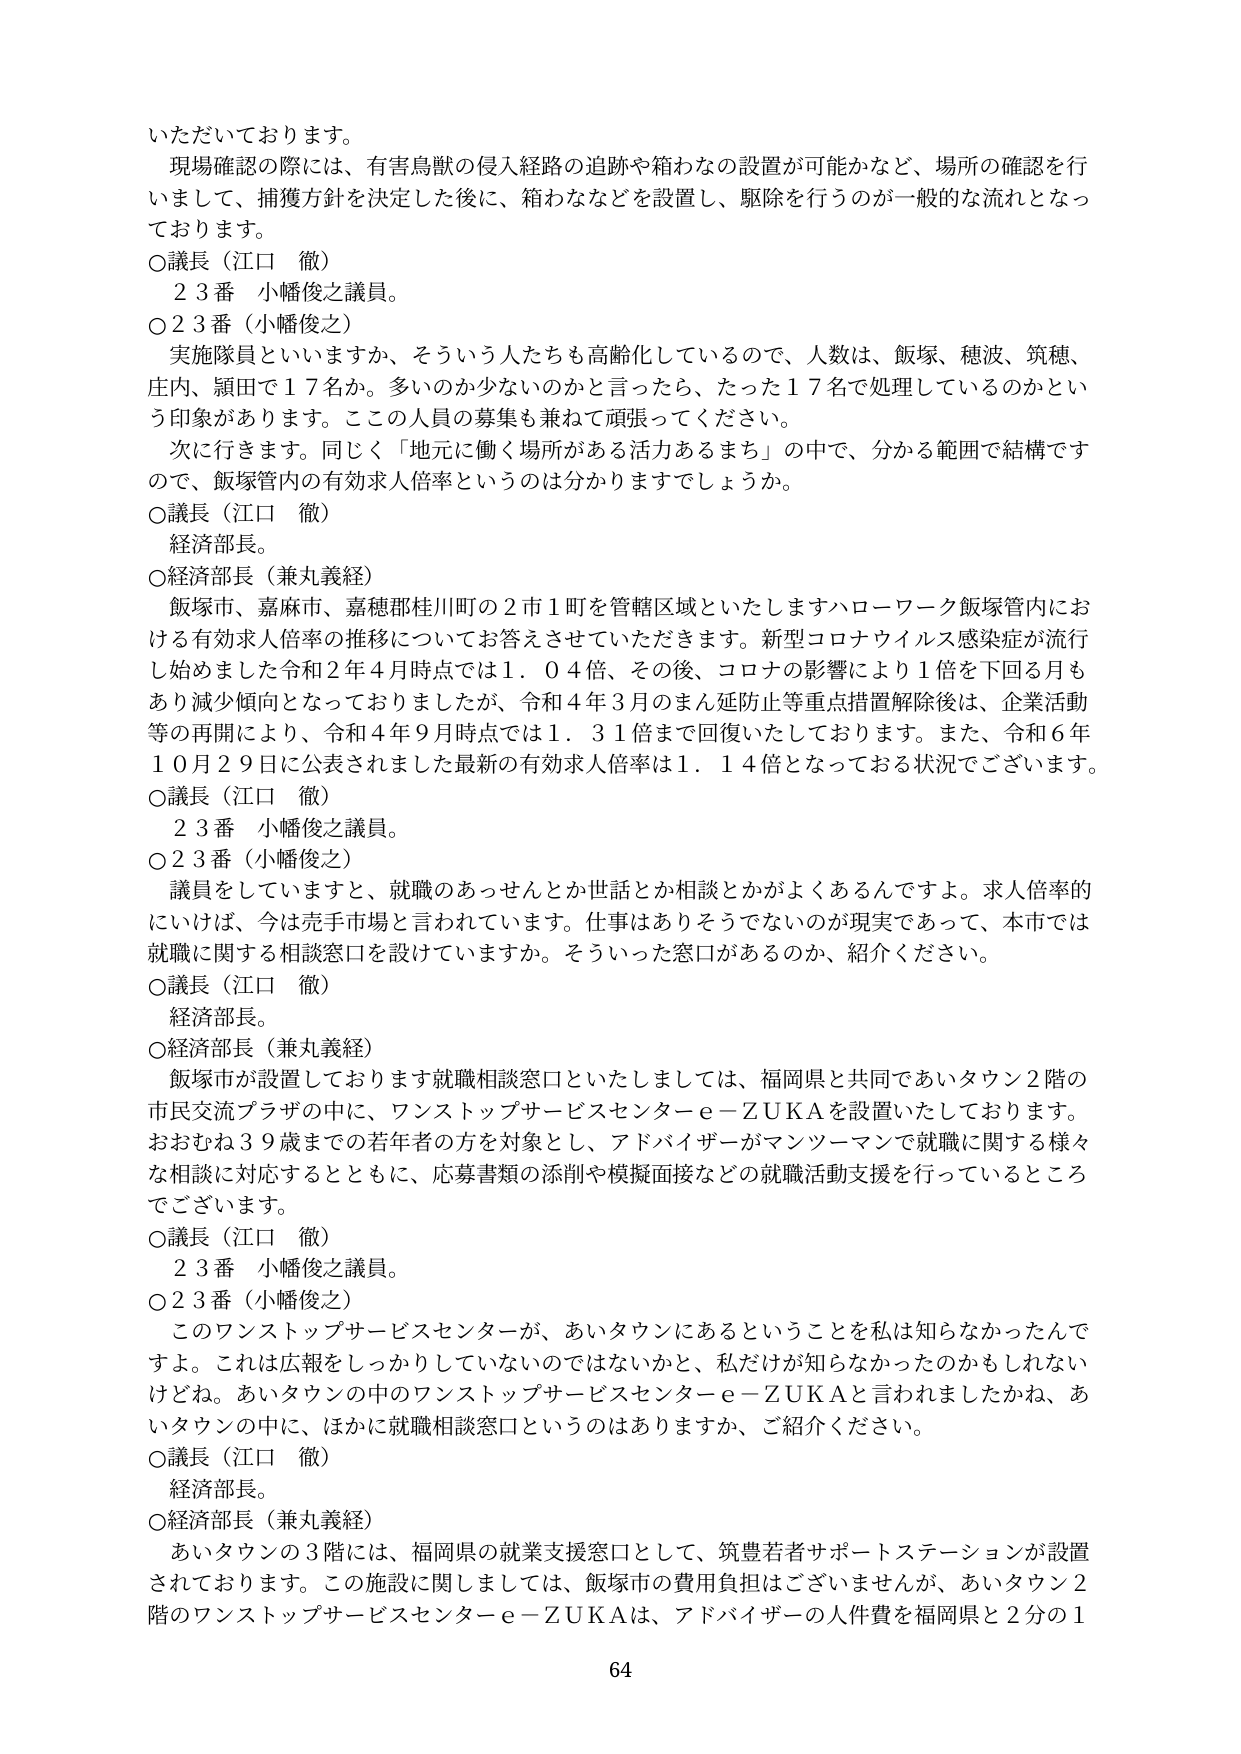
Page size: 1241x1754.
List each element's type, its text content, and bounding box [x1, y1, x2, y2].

text ○経済部長（兼丸義経） [148, 1031, 1092, 1063]
text 議員をしていますと、就職のあっせんとか世話とか相談とかがよくあるんですよ。求人倍率的にいけば、今は売手市場と言われています。仕事はありそうでないのが現実であって、本市では就職に関する相談窓口を設けていますか。そういった窓口があるのか、紹介ください。 [148, 874, 1092, 968]
text ○議長（江口 徹） [148, 1220, 1092, 1252]
text 実施隊員といいますか、そういう人たちも高齢化しているので、人数は、飯塚、穂波、筑穂、庄内、頴田で１７名か。多いのか少ないのかと言ったら、たった１７名で処理しているのかという印象があります。ここの人員の募集も兼ねて頑張ってください。 [148, 338, 1092, 433]
text ○２３番（小幡俊之） [148, 842, 1092, 874]
text 飯塚市、嘉麻市、嘉穂郡桂川町の２市１町を管轄区域といたしますハローワーク飯塚管内における有効求人倍率の推移についてお答えさせていただきます。新型コロナウイルス感染症が流行し始めました令和２年４月時点では１．０４倍、その後、コロナの影響により１倍を下回る月もあり減少傾向となっておりましたが、令和４年３月のまん延防止等重点措置解除後は、企業活動等の再開により、令和４年９月時点では１．３１倍まで回復いたしております。また、令和６年１０月２９日に公表されました最新の有効求人倍率は１．１４倍となっておる状況でございます。 [148, 590, 1092, 779]
text 現場確認の際には、有害鳥獣の侵入経路の追跡や箱わなの設置が可能かなど、場所の確認を行いまして、捕獲方針を決定した後に、箱わななどを設置し、駆除を行うのが一般的な流れとなっております。 [148, 149, 1092, 244]
text ２３番 小幡俊之議員。 [148, 1252, 1092, 1283]
text ○議長（江口 徹） [148, 1440, 1092, 1472]
text ○２３番（小幡俊之） [148, 307, 1092, 338]
text ２３番 小幡俊之議員。 [148, 276, 1092, 307]
text ○経済部長（兼丸義経） [148, 1503, 1092, 1535]
text ○経済部長（兼丸義経） [148, 559, 1092, 590]
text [148, 1535, 1092, 1629]
text ○議長（江口 徹） [148, 244, 1092, 276]
text ○２３番（小幡俊之） [148, 1283, 1092, 1314]
text このワンストップサービスセンターが、あいタウンにあるということを私は知らなかったんですよ。これは広報をしっかりしていないのではないかと、私だけが知らなかったのかもしれないけどね。あいタウンの中のワンストップサービスセンターｅ－ＺＵＫＡと言われましたかね、あいタウンの中に、ほかに就職相談窓口というのはありますか、ご紹介ください。 [148, 1314, 1092, 1440]
text ○議長（江口 徹） [148, 968, 1092, 1000]
text 経済部長。 [148, 1472, 1092, 1503]
text 経済部長。 [148, 1000, 1092, 1031]
text ○議長（江口 徹） [148, 779, 1092, 811]
text 飯塚市が設置しております就職相談窓口といたしましては、福岡県と共同であいタウン２階の市民交流プラザの中に、ワンストップサービスセンターｅ－ＺＵＫＡを設置いたしております。おおむね３９歳までの若年者の方を対象とし、アドバイザーがマンツーマンで就職に関する様々な相談に対応するとともに、応募書類の添削や模擬面接などの就職活動支援を行っているところでございます。 [148, 1063, 1092, 1220]
text 経済部長。 [148, 527, 1092, 559]
text ○議長（江口 徹） [148, 496, 1092, 527]
text ２３番 小幡俊之議員。 [148, 811, 1092, 842]
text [148, 118, 1092, 149]
text 次に行きます。同じく「地元に働く場所がある活力あるまち」の中で、分かる範囲で結構ですので、飯塚管内の有効求人倍率というのは分かりますでしょうか。 [148, 433, 1092, 496]
